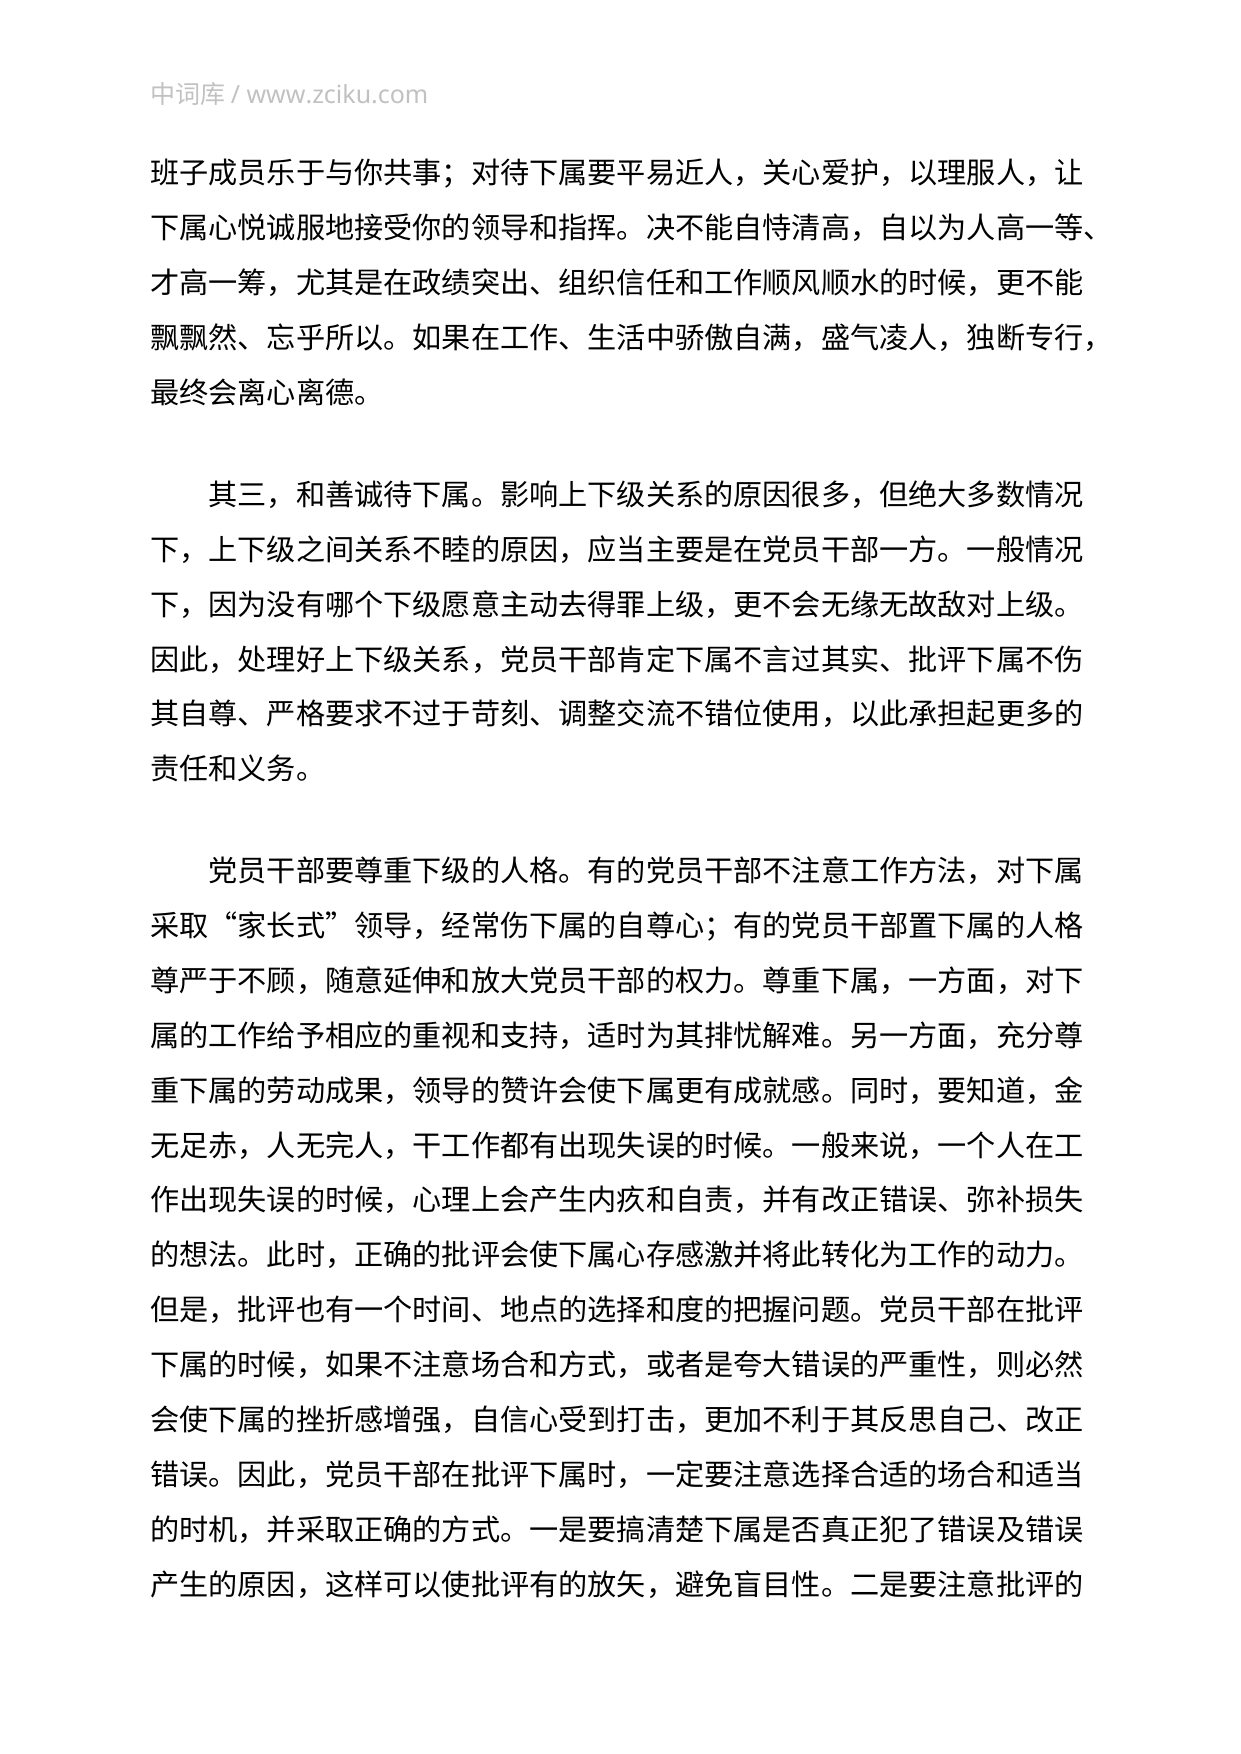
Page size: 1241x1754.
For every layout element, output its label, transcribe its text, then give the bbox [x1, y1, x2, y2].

text 其三，和善诚待下属。影响上下级关系的原因很多，但绝大多数情况下，上下级之间关系不睦的原因，应当主要是在党员干部一方。一般情况下，因为没有哪个下级愿意主动去得罪上级，更不会无缘无故敌对上级。因此，处理好上下级关系，党员干部肯定下属不言过其实、批评下属不伤其自尊、严格要求不过于苛刻、调整交流不错位使用，以此承担起更多的责任和义务。 [150, 471, 1090, 788]
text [150, 848, 1090, 1603]
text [150, 150, 1090, 412]
